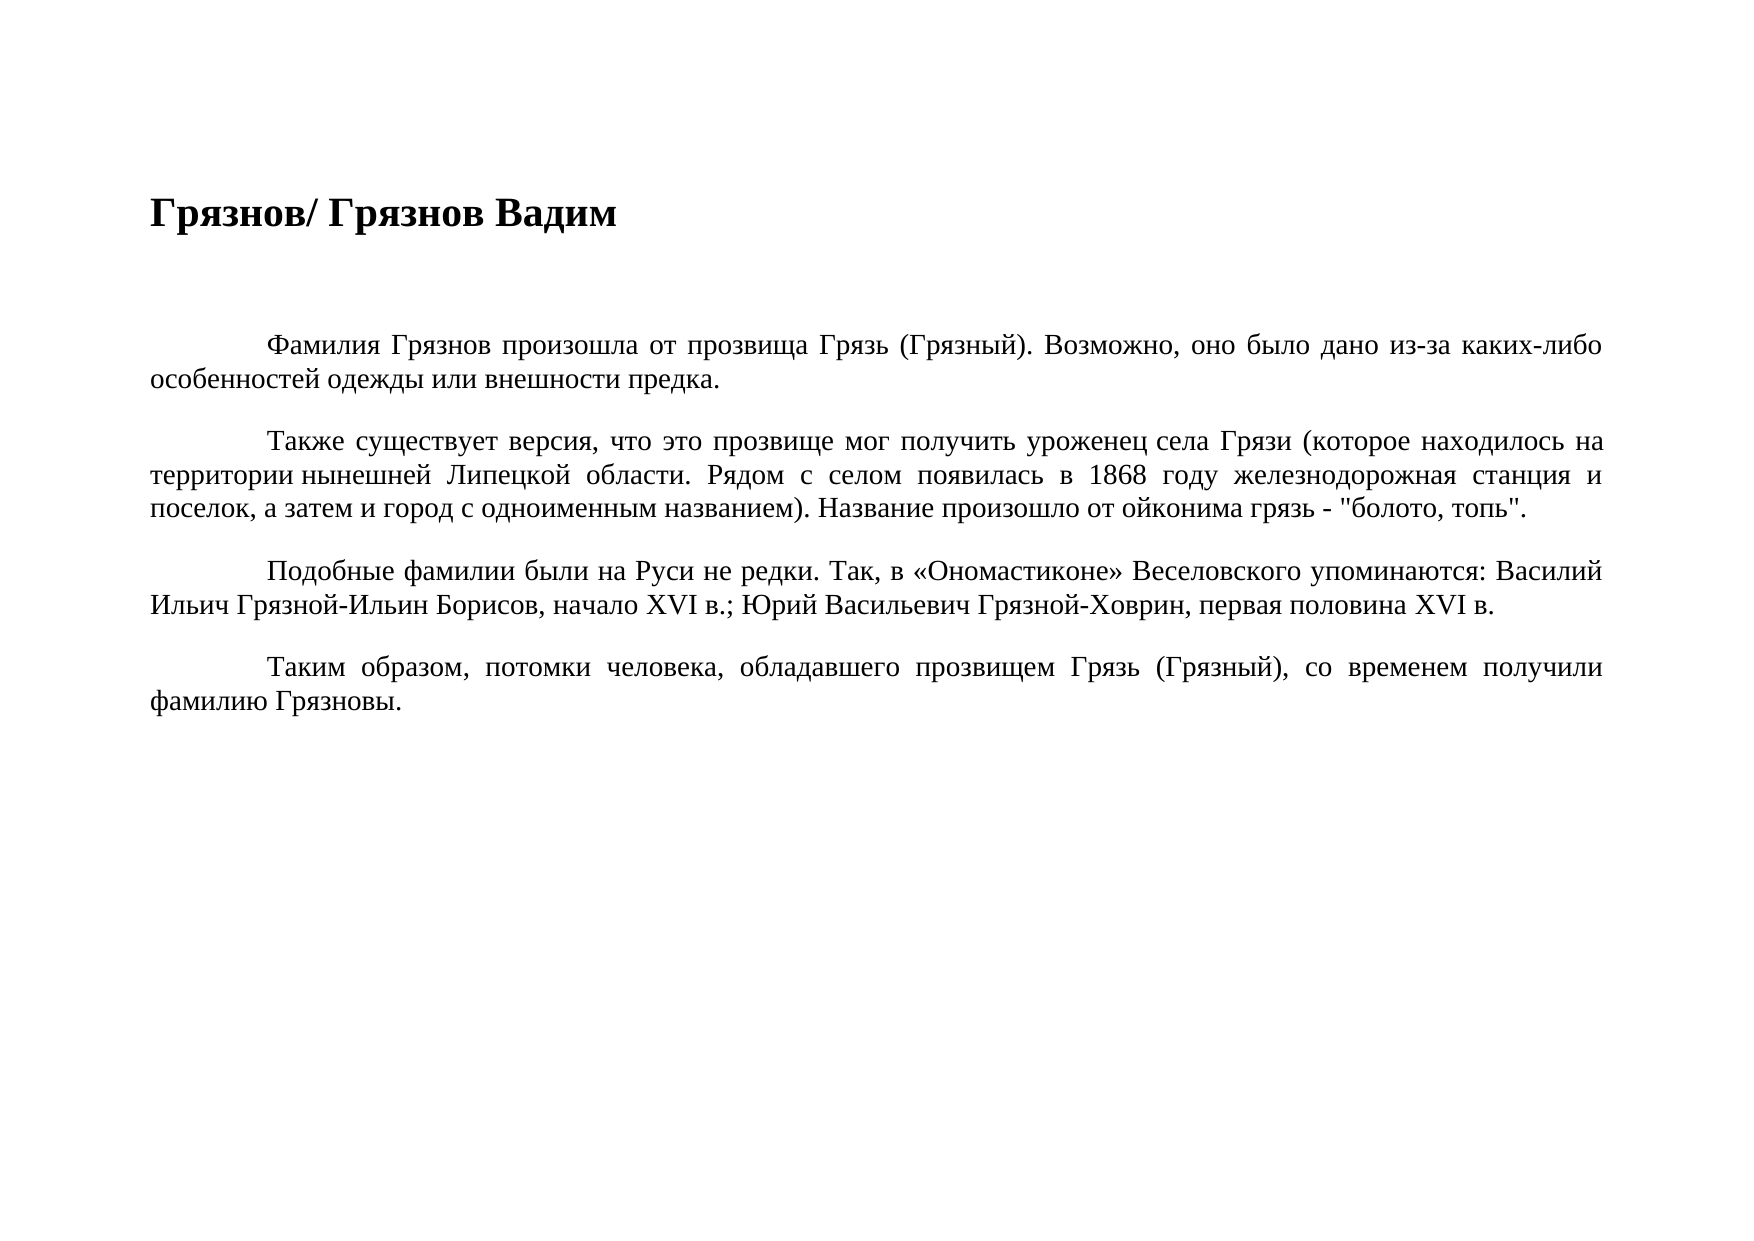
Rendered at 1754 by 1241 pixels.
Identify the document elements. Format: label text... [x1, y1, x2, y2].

text Подобные фамилии были на Руси не редки. Так, в «Ономастиконе» Веселовского упоминаются: Василий Ильич Грязной-Ильин Борисов, начало XVI в.; Юрий Васильевич Грязной-Ховрин, первая половина XVI в. [150, 553, 1604, 620]
text Фамилия Грязнов произошла от прозвища Грязь (Грязный). Возможно, оно было дано из-за каких-либо особенностей одежды или внешности предка. [150, 327, 1604, 394]
text Грязнов/ Грязнов Вадим [150, 187, 1604, 235]
text Таким образом, потомки человека, обладавшего прозвищем Грязь (Грязный), со временем получили фамилию Грязновы. [150, 649, 1604, 717]
text Также существует версия, что это прозвище мог получить уроженец села Грязи (которое находилось на территории нынешней Липецкой области. Рядом с селом появилась в 1868 году железнодорожная станция и поселок, а затем и город с одноименным названием). Название произошло от ойконима грязь - "болото, топь". [150, 423, 1604, 524]
